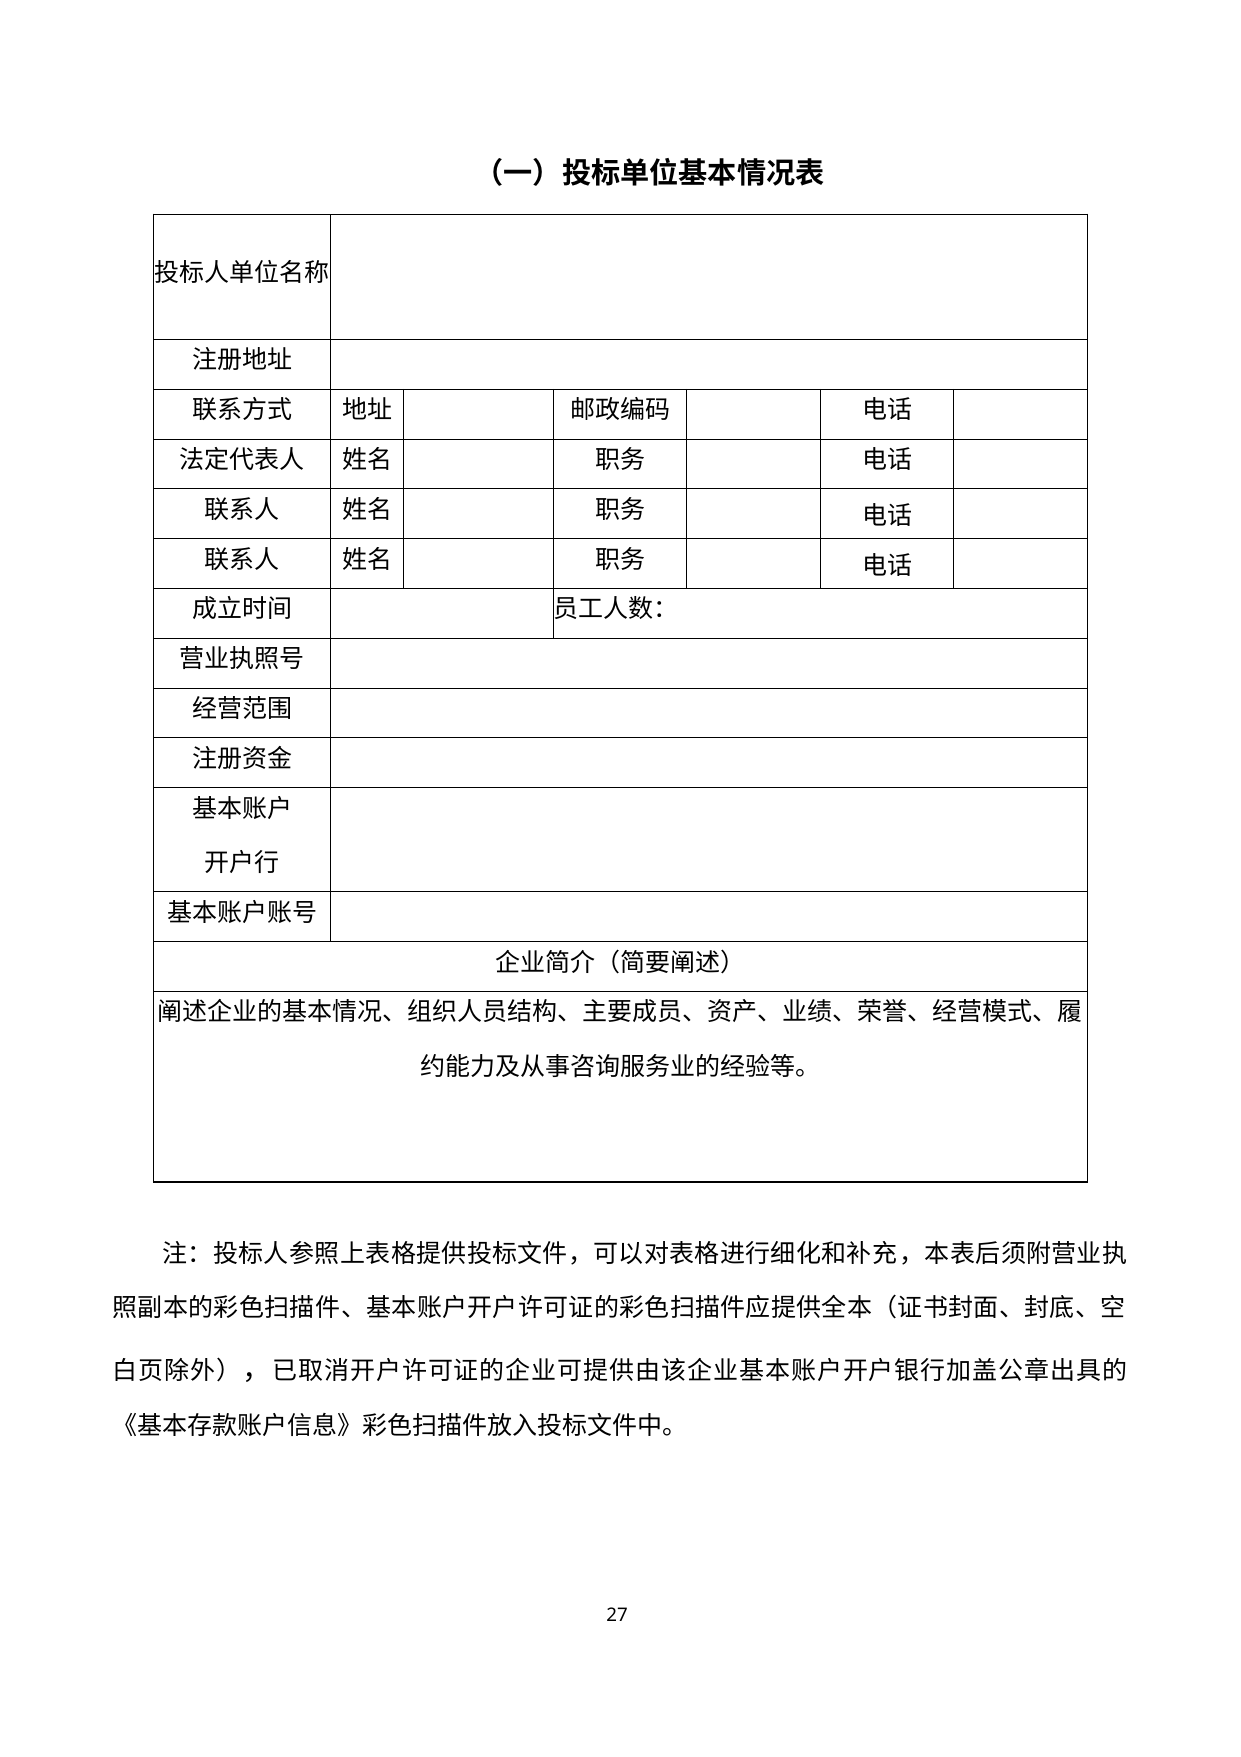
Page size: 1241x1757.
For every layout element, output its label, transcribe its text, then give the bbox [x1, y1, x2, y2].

table_cell 基本账户 开户行 [154, 788, 330, 891]
table_cell [404, 539, 553, 588]
table_cell 注册资金 [154, 738, 330, 787]
text 注：投标人参照上表格提供投标文件，可以对表格进行细化和补充，本表后须附营业执照副本的彩色扫描件、基本账户开户许可证的彩色扫描件应提供全本（证书封面、封底、空白页除外），已取消开户许可证的企业可提供由该企业基本账户开户银行加盖公章出具的 《基本存款账户信息》彩色扫描件放入投标文件中。 [112, 1233, 1128, 1442]
table_cell 联系方式 [154, 390, 330, 438]
text （一）投标单位基本情况表 [112, 150, 1128, 192]
table_cell 电话 [821, 390, 953, 438]
table_cell 职务 [554, 440, 686, 488]
table_cell [331, 788, 1087, 891]
table_cell [331, 639, 1087, 687]
table_cell 职务 [554, 489, 686, 538]
table_cell 联系人 [154, 539, 330, 588]
table_cell [331, 738, 1087, 787]
table_cell [331, 892, 1087, 941]
table_cell [331, 340, 1087, 389]
table_cell 营业执照号 [154, 639, 330, 687]
table_cell 姓名 [331, 440, 403, 488]
table_cell [954, 390, 1087, 438]
table_cell [331, 589, 553, 638]
table_cell 阐述企业的基本情况、组织人员结构、主要成员、资产、业绩、荣誉、经营模式、履约能力及从事咨询服务业的经验等。 [154, 992, 1087, 1181]
table_cell 地址 [331, 390, 403, 438]
table_cell 联系人 [154, 489, 330, 538]
table_cell [954, 440, 1087, 488]
table_cell [954, 539, 1087, 588]
table_cell [954, 489, 1087, 538]
table_cell [404, 390, 553, 438]
table_cell 电话 [821, 539, 953, 588]
table_cell 电话 [821, 489, 953, 538]
table_cell 姓名 [331, 489, 403, 538]
table_cell 注册地址 [154, 340, 330, 389]
table_cell [687, 390, 820, 438]
table_cell [687, 440, 820, 488]
table_cell [404, 489, 553, 538]
table_cell 经营范围 [154, 689, 330, 737]
table_cell 邮政编码 [554, 390, 686, 438]
table_header [331, 215, 1087, 339]
table_cell 姓名 [331, 539, 403, 588]
table_cell 法定代表人 [154, 440, 330, 488]
table_header 投标人单位名称 [154, 215, 330, 339]
table_cell 职务 [554, 539, 686, 588]
table_cell [404, 440, 553, 488]
table_cell [331, 689, 1087, 737]
table_cell 电话 [821, 440, 953, 488]
table_cell 员工人数： [554, 589, 1087, 638]
table_cell 成立时间 [154, 589, 330, 638]
table_cell 企业简介（简要阐述） [154, 942, 1087, 991]
table_cell [687, 539, 820, 588]
table_cell 基本账户账号 [154, 892, 330, 941]
table_cell [687, 489, 820, 538]
